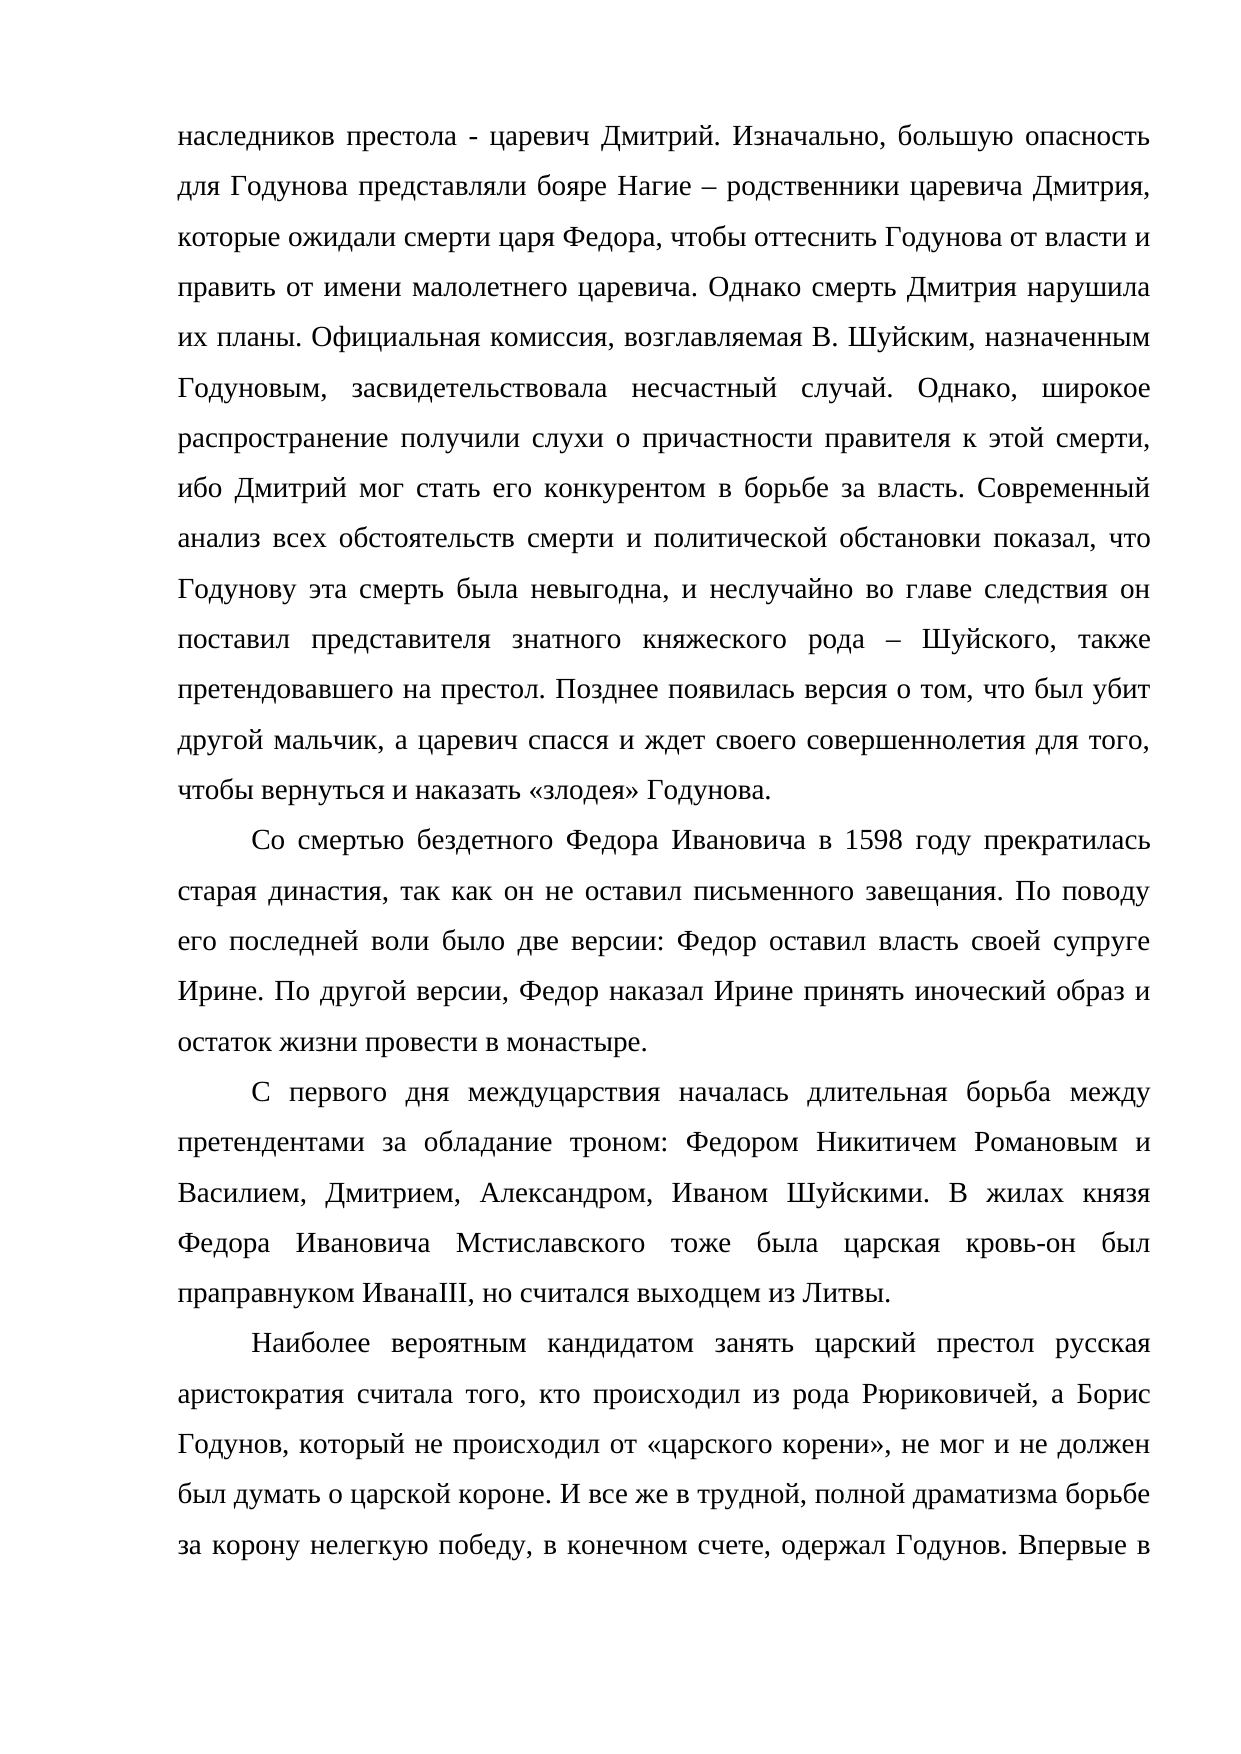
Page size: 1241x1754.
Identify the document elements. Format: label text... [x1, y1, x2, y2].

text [177, 118, 1152, 806]
text С первого дня междуцарствия началась длительная борьба между претендентами за обладание троном: Федором Никитичем Романовым и Василием, Дмитрием, Александром, Иваном Шуйскими. В жилах князя Федора Ивановича Мстиславского тоже была царская кровь-он был праправнуком ИванаIII, но считался выходцем из Литвы. [177, 1074, 1152, 1309]
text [177, 1326, 1152, 1560]
text Со смертью бездетного Федора Ивановича в 1598 году прекратилась старая династия, так как он не оставил письменного завещания. По поводу его последней воли было две версии: Федор оставил власть своей супруге Ирине. По другой версии, Федор наказал Ирине принять иноческий образ и остаток жизни провести в монастыре. [177, 822, 1152, 1057]
